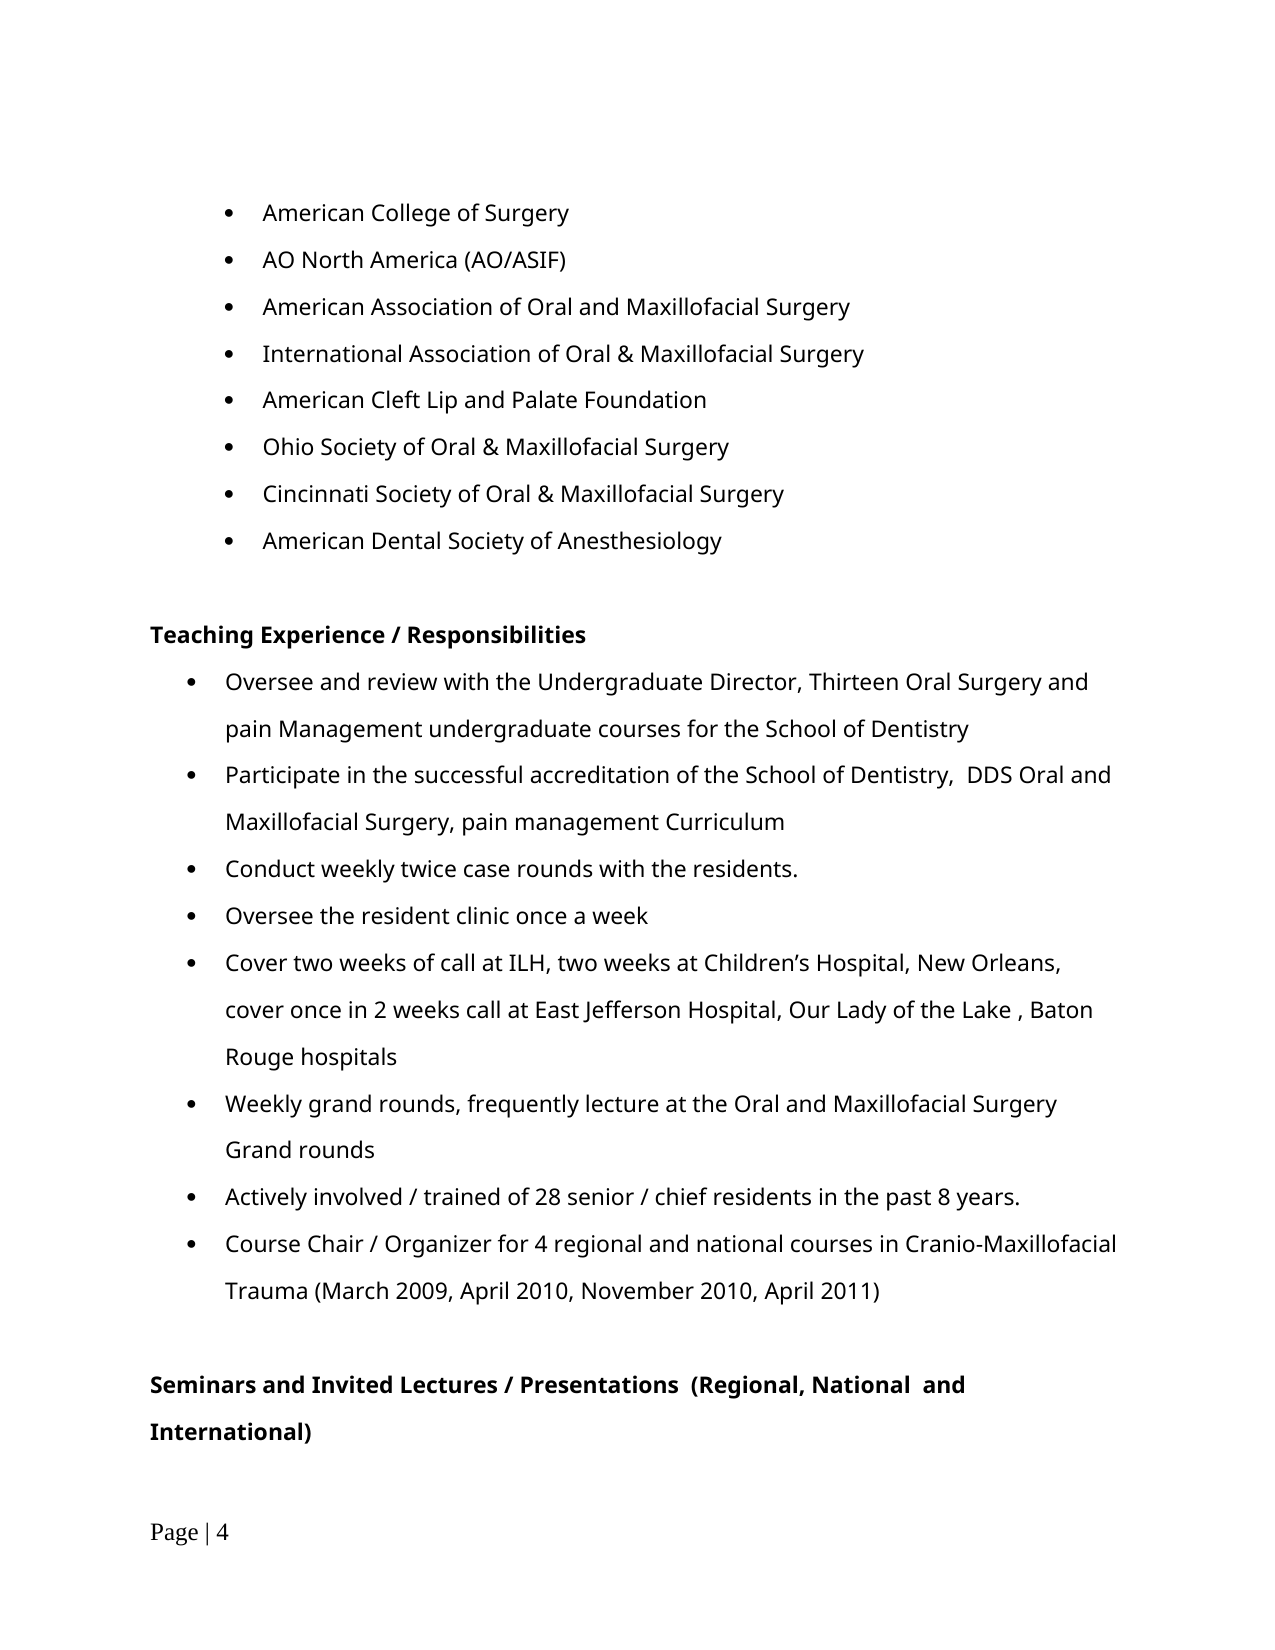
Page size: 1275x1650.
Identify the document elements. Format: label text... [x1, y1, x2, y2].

list of Surgery [225, 197, 1125, 228]
list Oversee the resident clinic once a week [187, 900, 1125, 931]
list Actively involved / trained of 28 senior / chief residents in the past 8 years. [187, 1181, 1125, 1212]
subtitle AO North (AO/ASIF) [225, 244, 1125, 275]
list Society of Oral & Maxillofacial Surgery [225, 478, 1125, 509]
list Course Chair / Organizer for 4 regional and national courses in Cranio-Maxillofacial Trauma (March 2009, April 2010, November 2010, April 2011) [187, 1228, 1125, 1306]
list American Dental Society of Anesthesiology [225, 525, 1125, 556]
list Society of Oral & Maxillofacial Surgery [225, 431, 1125, 462]
list Conduct weekly twice case rounds with the residents. [187, 853, 1125, 884]
subtitle American Association of Oral and Maxillofacial Surgery [225, 291, 1125, 322]
list American Cleft Lip and Palate Foundation [225, 384, 1125, 416]
text Teaching Experience / Responsibilities [150, 619, 1125, 650]
text Seminars and Invited Lectures / Presentations (Regional, National and International) [150, 1369, 1125, 1447]
list Cover two weeks of call at ILH, two weeks at Children’s Hospital, New Orleans, cover once in 2 weeks call at East Jefferson Hospital, Our Lady of the Lake , Baton Rouge hospitals [187, 947, 1125, 1072]
list Oversee and review with the Undergraduate Director, Thirteen Oral Surgery and pain Management undergraduate courses for the School of Dentistry [187, 666, 1125, 744]
list International Association of Oral & Maxillofacial Surgery [225, 337, 1125, 369]
list Weekly grand rounds, frequently lecture at the Oral and Maxillofacial Surgery Grand rounds [187, 1087, 1125, 1166]
list Participate in the successful accreditation of the School of Dentistry, DDS Oral and Maxillofacial Surgery, pain management Curriculum [187, 759, 1125, 837]
